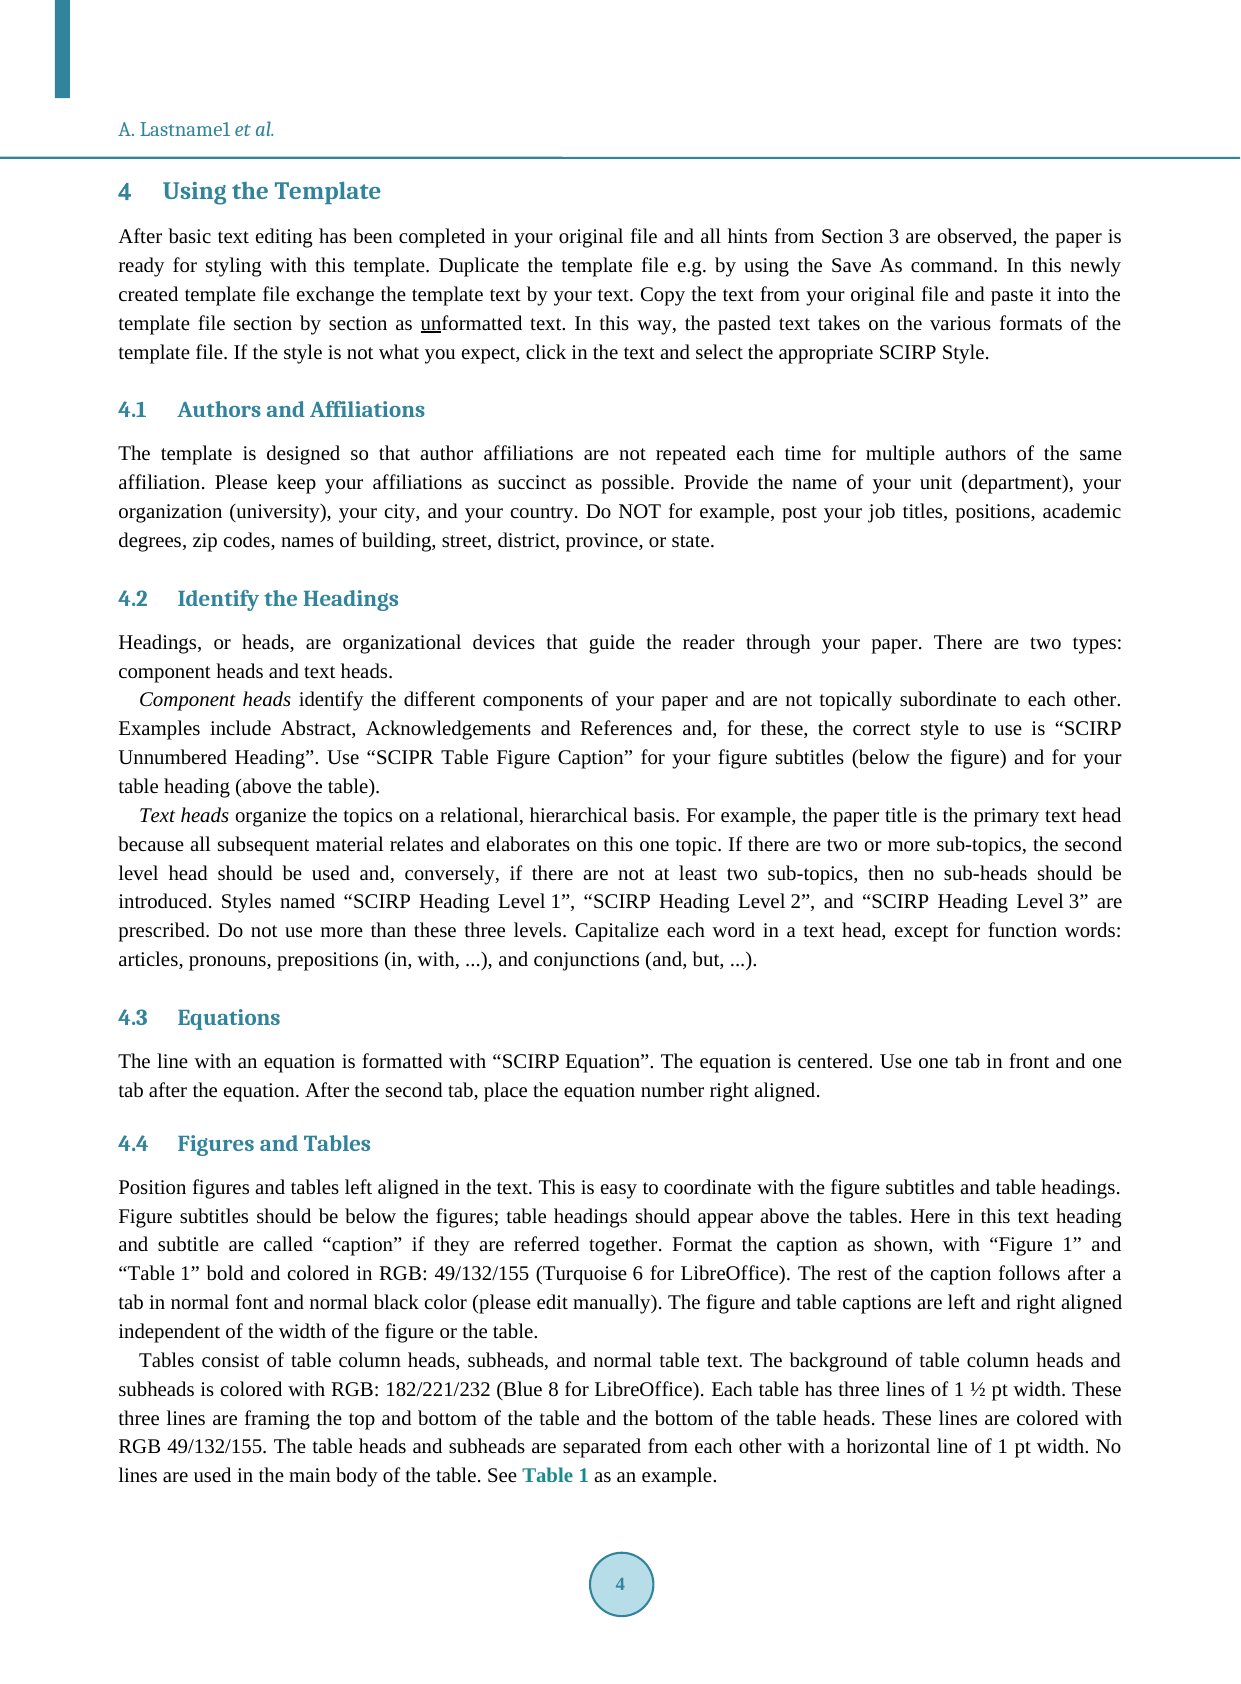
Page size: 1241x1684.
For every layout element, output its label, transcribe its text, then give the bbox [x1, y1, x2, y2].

text The template is designed so that author affiliations are not repeated each time for multiple authors of the same affiliation. Please keep your affiliations as succinct as possible. Provide the name of your unit (department), your organization (university), your city, and your country. Do NOT for example, post your job titles, positions, academic degrees, zip codes, names of building, street, district, province, or state. [118, 441, 1122, 552]
text Position figures and tables left aligned in the text. This is easy to coordinate with the figure subtitles and table headings. Figure subtitles should be below the figures; table headings should appear above the tables. Here in this text heading and subtitle are called “caption” if they are referred together. Format the caption as shown, with “Figure 1” and “Table 1” bold and colored in RGB: 49/132/155 (Turquoise 6 for LibreOffice). The rest of the caption follows after a tab in normal font and normal black color (please edit manually). The figure and table captions are left and right aligned independent of the width of the figure or the table. [118, 1175, 1122, 1343]
text Text heads organize the topics on a relational, hierarchical basis. For example, the paper title is the primary text head because all subsequent material relates and elaborates on this one topic. If there are two or more sub-topics, the second level head should be used and, conversely, if there are not at least two sub-topics, then no sub-heads should be introduced. Styles named “SCIRP Heading Level 1”, “SCIRP Heading Level 2”, and “SCIRP Heading Level 3” are prescribed. Do not use more than these three levels. Capitalize each word in a text head, except for function words: articles, pronouns, prepositions (in, with, ...), and conjunctions (and, but, ...). [118, 803, 1122, 971]
subtitle Identify the Headings [118, 586, 1122, 612]
subtitle Authors and Affiliations [118, 397, 1122, 424]
text Component heads identify the different components of your paper and are not topically subordinate to each other. Examples include Abstract, Acknowledgements and References and, for these, the correct style to use is “SCIRP Unnumbered Heading”. Use “SCIPR Table Figure Caption” for your figure subtitles (below the figure) and for your table heading (above the table). [118, 687, 1122, 798]
subtitle Using the Template [118, 177, 1122, 206]
text Headings, or heads, are organizational devices that guide the reader through your paper. There are two types: component heads and text heads. [118, 630, 1122, 683]
subtitle Equations [118, 1005, 1122, 1031]
subtitle Figures and Tables [118, 1131, 1122, 1157]
text Tables consist of table column heads, subheads, and normal table text. The background of table column heads and subheads is colored with RGB: 182/221/232 (Blue 8 for LibreOffice). Each table has three lines of 1 ½ pt width. These three lines are framing the top and bottom of the table and the bottom of the table heads. These lines are colored with RGB 49/132/155. The table heads and subheads are separated from each other with a horizontal line of 1 pt width. No lines are used in the main body of the table. See Table 1 as an example. [118, 1348, 1122, 1487]
text After basic text editing has been completed in your original file and all hints from Section 3 are observed, the paper is ready for styling with this template. Duplicate the template file e.g. by using the Save As command. In this newly created template file exchange the template text by your text. Copy the text from your original file and paste it into the template file section by section as unformatted text. In this way, the pasted text takes on the various formats of the template file. If the style is not what you expect, click in the text and select the appropriate SCIRP Style. [118, 224, 1122, 364]
text The line with an equation is formatted with “SCIRP Equation”. The equation is centered. Use one tab in front and one tab after the equation. After the second tab, place the equation number right aligned. [118, 1049, 1122, 1102]
